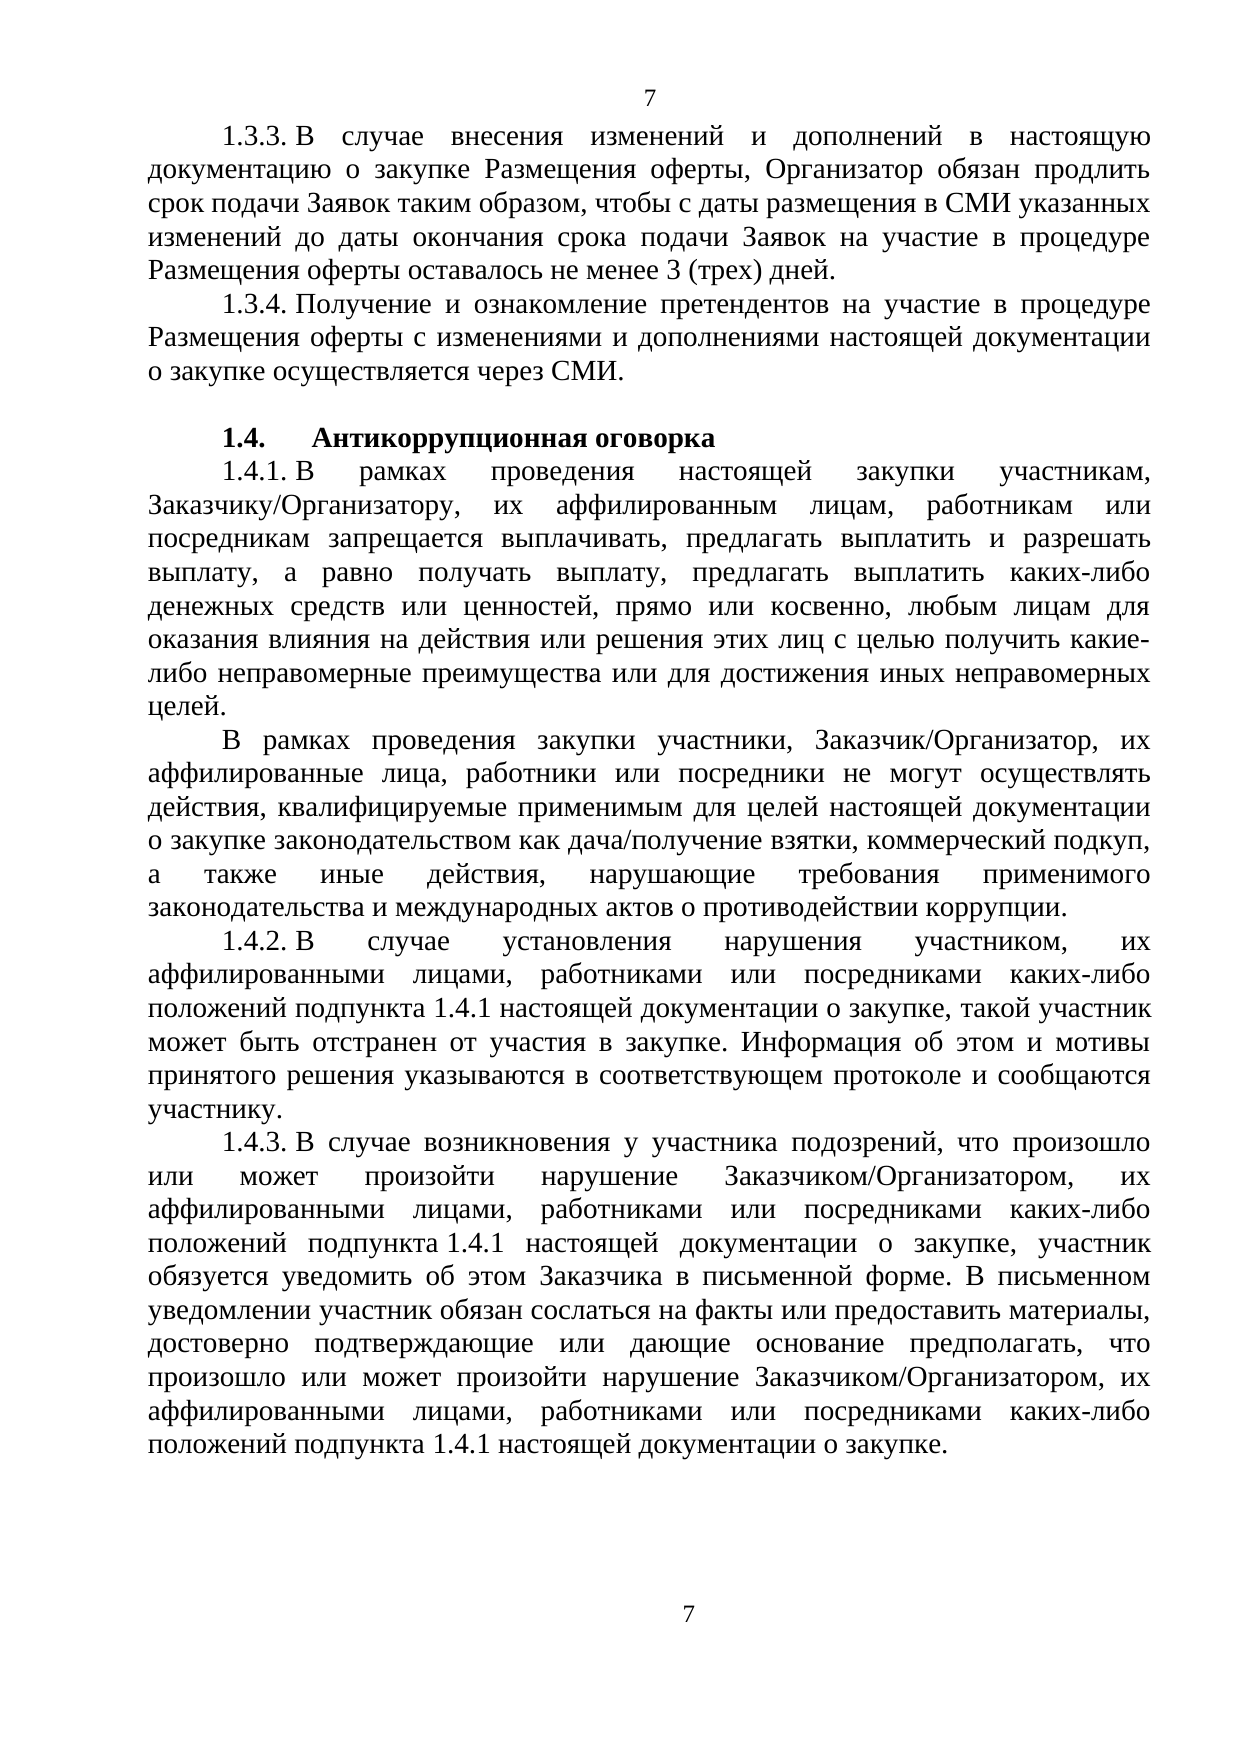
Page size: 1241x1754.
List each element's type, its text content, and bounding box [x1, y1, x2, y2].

list Получение и ознакомление претендентов на участие в процедуре Размещения оферты с изменениями и дополнениями настоящей документации о закупке осуществляется через СМИ. [148, 286, 1152, 386]
list В случае внесения изменений и дополнений в настоящую документацию о закупке Размещения оферты, Организатор обязан продлить срок подачи Заявок таким образом, чтобы с даты размещения в СМИ указанных изменений до даты окончания срока подачи Заявок на участие в процедуре Размещения оферты оставалось не менее 3 (трех) дней. [148, 118, 1152, 286]
list В случае возникновения у участника подозрений, что произошло или может произойти нарушение Заказчиком/Организатором, их аффилированными лицами, работниками или посредниками каких-либо положений подпункта 1.4.1 настоящей документации о закупке, участник обязуется уведомить об этом Заказчика в письменной форме. В письменном уведомлении участник обязан сослаться на факты или предоставить материалы, достоверно подтверждающие или дающие основание предполагать, что произошло или может произойти нарушение Заказчиком/Организатором, их аффилированными лицами, работниками или посредниками каких-либо положений подпункта 1.4.1 настоящей документации о закупке. [148, 1124, 1152, 1460]
text В рамках проведения закупки участники, Заказчик/Организатор, их аффилированные лица, работники или посредники не могут осуществлять действия, квалифицируемые применимым для целей настоящей документации о закупке законодательством как дача/получение взятки, коммерческий подкуп, а также иные действия, нарушающие требования применимого законодательства и международных актов о противодействии коррупции. [148, 722, 1152, 923]
list В случае установления нарушения участником, их аффилированными лицами, работниками или посредниками каких-либо положений подпункта 1.4.1 настоящей документации о закупке, такой участник может быть отстранен от участия в закупке. Информация об этом и мотивы принятого решения указываются в соответствующем протоколе и сообщаются участнику. [148, 923, 1152, 1124]
list В рамках проведения настоящей закупки участникам, Заказчику/Организатору, их аффилированным лицам, работникам или посредникам запрещается выплачивать, предлагать выплатить и разрешать выплату, а равно получать выплату, предлагать выплатить каких-либо денежных средств или ценностей, прямо или косвенно, любым лицам для оказания влияния на действия или решения этих лиц с целью получить какие-либо неправомерные преимущества или для достижения иных неправомерных целей. [148, 453, 1152, 722]
list Антикоррупционная оговорка [148, 420, 1152, 453]
